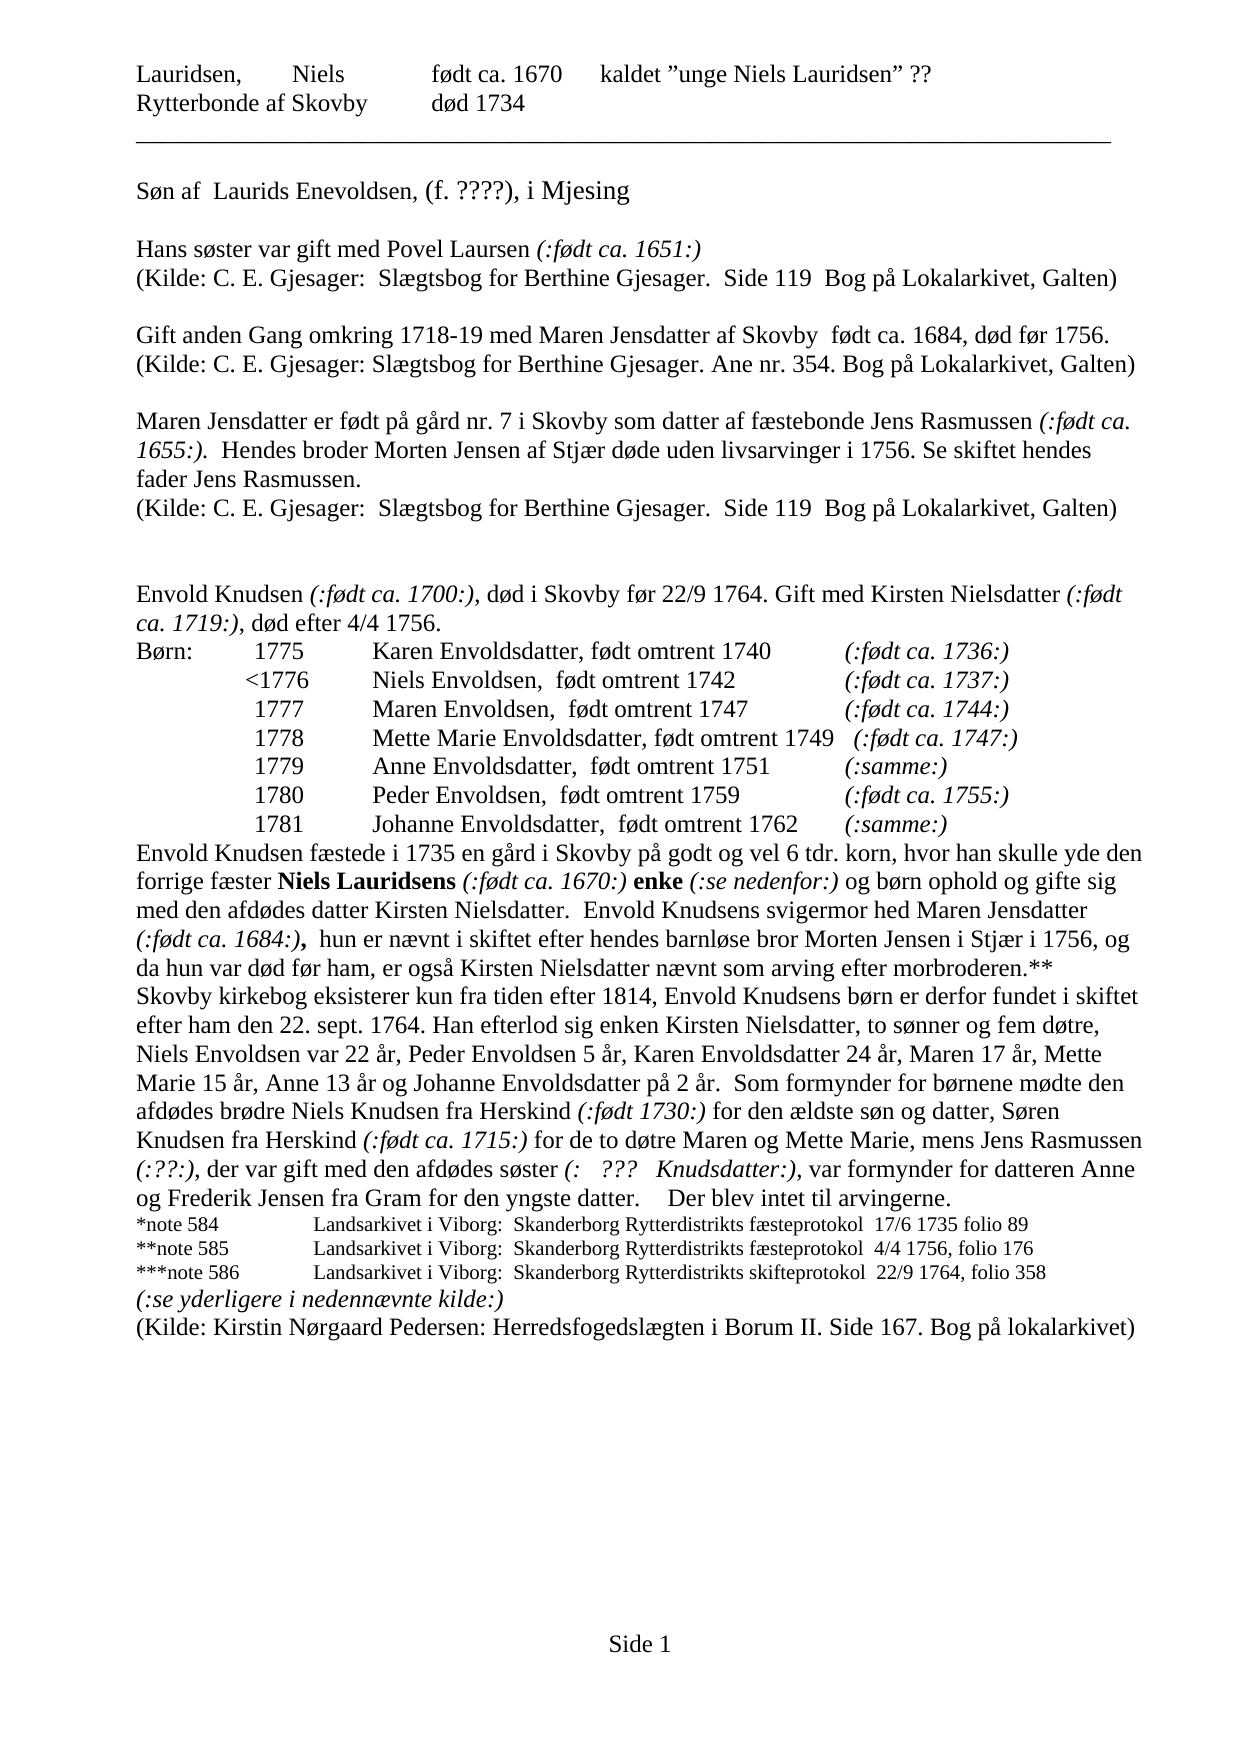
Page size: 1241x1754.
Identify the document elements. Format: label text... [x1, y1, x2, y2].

text Side 1 [136, 1629, 1146, 1657]
text Skovby kirkebog eksisterer kun fra tiden efter 1814, Envold Knudsens børn er derfor fundet i skiftet efter ham den 22. sept. 1764. Han efterlod sig enken Kirsten Nielsdatter, to sønner og fem døtre, Niels Envoldsen var 22 år, Peder Envoldsen 5 år, Karen Envoldsdatter 24 år, Maren 17 år, Mette Marie 15 år, Anne 13 år og Johanne Envoldsdatter på 2 år. Som formynder for børnene mødte den afdødes brødre Niels Knudsen fra Herskind (:født 1730:) for den ældste søn og datter, Søren Knudsen fra Herskind (:født ca. 1715:) for de to døtre Maren og Mette Marie, mens Jens Rasmussen (:??:), der var gift med den afdødes søster (: ??? Knudsdatter:), var formynder for datteren Anne og Frederik Jensen fra Gram for den yngste datter. Der blev intet til arvingerne. [136, 981, 1146, 1211]
text ______________________________________________________________________________ [136, 117, 1146, 145]
text Envold Knudsen (:født ca. 1700:), død i Skovby før 22/9 1764. Gift med Kirsten Nielsdatter (:født ca. 1719:), død efter 4/4 1756. [136, 579, 1146, 636]
text (Kilde: C. E. Gjesager: Slægtsbog for Berthine Gjesager. Side 119 Bog på Lokalarkivet, Galten) [136, 493, 1146, 521]
text (Kilde: Kirstin Nørgaard Pedersen: Herredsfogedslægten i Borum II. Side 167. Bog på lokalarkivet) [136, 1312, 1146, 1341]
text 1777 Maren Envoldsen, født omtrent 1747 (:født ca. 1744:) [136, 694, 1146, 723]
text 1778 Mette Marie Envoldsdatter, født omtrent 1749 (:født ca. 1747:) [136, 723, 1146, 751]
text Maren Jensdatter er født på gård nr. 7 i Skovby som datter af fæstebonde Jens Rasmussen (:født ca. 1655:). Hendes broder Morten Jensen af Stjær døde uden livsarvinger i 1756. Se skiftet hendes fader Jens Rasmussen. [136, 406, 1146, 493]
text Gift anden Gang omkring 1718-19 med Maren Jensdatter af Skovby født ca. 1684, død før 1756. [136, 320, 1146, 349]
text (Kilde: C. E. Gjesager: Slægtsbog for Berthine Gjesager. Side 119 Bog på Lokalarkivet, Galten) [136, 263, 1146, 291]
text 1779 Anne Envoldsdatter, født omtrent 1751 (:samme:) [136, 751, 1146, 780]
text Lauridsen, Niels født ca. 1670 kaldet ”unge Niels Lauridsen” ?? [136, 59, 1146, 88]
text Rytterbonde af Skovby død 1734 [136, 88, 1146, 117]
text Hans søster var gift med Povel Laursen (:født ca. 1651:) [136, 234, 1146, 263]
text (:se yderligere i nedennævnte kilde:) [136, 1284, 1146, 1312]
text Søn af Laurids Enevoldsen, (f. ????), i Mjesing [136, 174, 1146, 205]
text ***note 586 Landsarkivet i Viborg: Skanderborg Rytterdistrikts skifteprotokol 22/9 1764, folio 358 [136, 1259, 1146, 1284]
text Børn: 1775 Karen Envoldsdatter, født omtrent 1740 (:født ca. 1736:) [136, 636, 1146, 665]
text *note 584 Landsarkivet i Viborg: Skanderborg Rytterdistrikts fæsteprotokol 17/6 1735 folio 89 [136, 1211, 1146, 1236]
text Envold Knudsen fæstede i 1735 en gård i Skovby på godt og vel 6 tdr. korn, hvor han skulle yde den forrige fæster Niels Lauridsens (:født ca. 1670:) enke (:se nedenfor:) og børn ophold og gifte sig med den afdødes datter Kirsten Nielsdatter. Envold Knudsens svigermor hed Maren Jensdatter (:født ca. 1684:), hun er nævnt i skiftet efter hendes barnløse bror Morten Jensen i Stjær i 1756, og da hun var død før ham, er også Kirsten Nielsdatter nævnt som arving efter morbroderen.** [136, 838, 1146, 981]
text <1776 Niels Envoldsen, født omtrent 1742 (:født ca. 1737:) [136, 665, 1146, 694]
text **note 585 Landsarkivet i Viborg: Skanderborg Rytterdistrikts fæsteprotokol 4/4 1756, folio 176 [136, 1236, 1146, 1259]
text (Kilde: C. E. Gjesager: Slægtsbog for Berthine Gjesager. Ane nr. 354. Bog på Lokalarkivet, Galten) [136, 349, 1146, 378]
text 1781 Johanne Envoldsdatter, født omtrent 1762 (:samme:) [136, 809, 1146, 838]
text 1780 Peder Envoldsen, født omtrent 1759 (:født ca. 1755:) [136, 780, 1146, 809]
